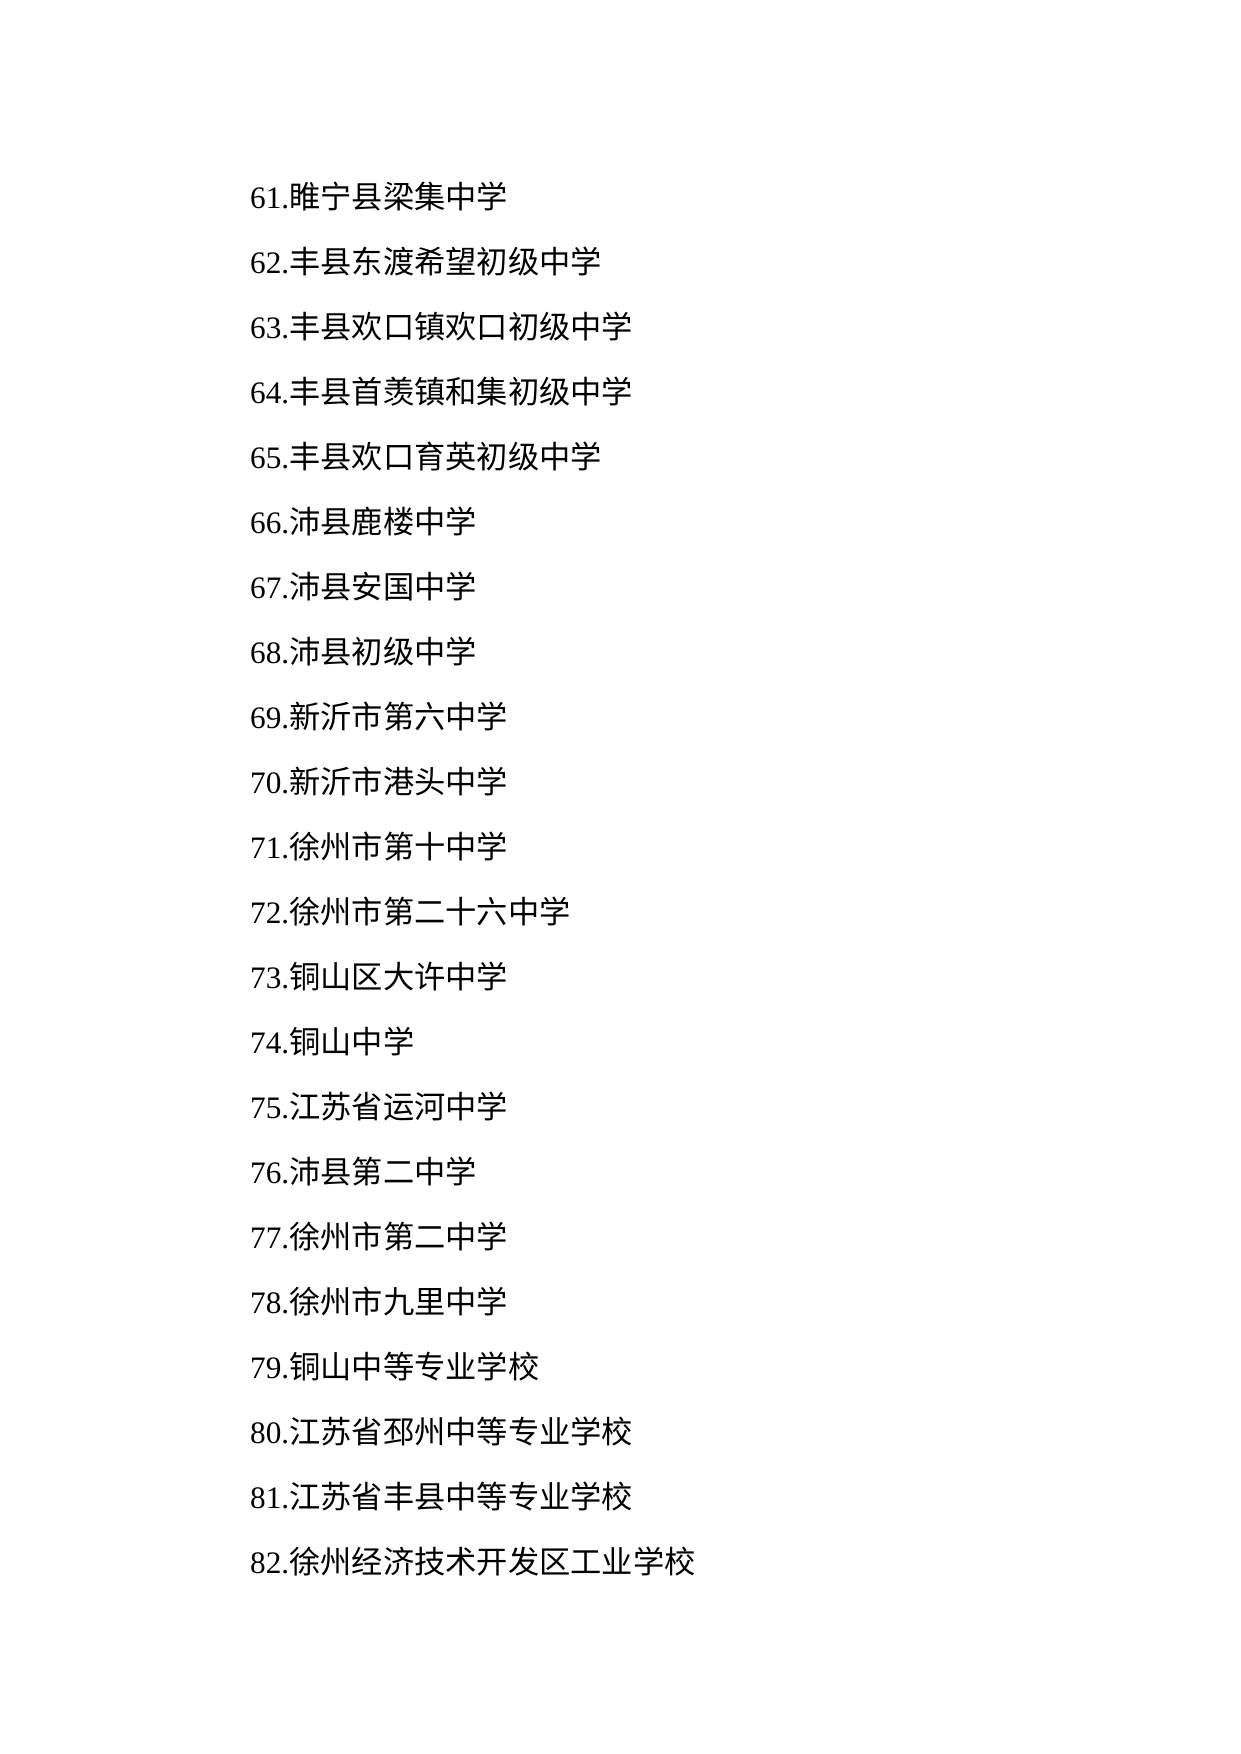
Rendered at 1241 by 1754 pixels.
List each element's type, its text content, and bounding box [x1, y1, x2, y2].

text 76.沛县第二中学 [187, 1137, 1053, 1202]
text 68.沛县初级中学 [187, 617, 1053, 682]
text 74.铜山中学 [187, 1007, 1053, 1072]
text 73.铜山区大许中学 [187, 942, 1053, 1007]
text 70.新沂市港头中学 [187, 747, 1053, 812]
text 77.徐州市第二中学 [187, 1202, 1053, 1267]
text 69.新沂市第六中学 [187, 682, 1053, 747]
text 71.徐州市第十中学 [187, 812, 1053, 877]
text 62.丰县东渡希望初级中学 [187, 227, 1053, 292]
text 82.徐州经济技术开发区工业学校 [187, 1527, 1053, 1592]
text 63.丰县欢口镇欢口初级中学 [187, 292, 1053, 357]
text 65.丰县欢口育英初级中学 [187, 422, 1053, 487]
text 78.徐州市九里中学 [187, 1267, 1053, 1332]
text 61.睢宁县梁集中学 [187, 162, 1053, 227]
text 75.江苏省运河中学 [187, 1072, 1053, 1137]
text 72.徐州市第二十六中学 [187, 877, 1053, 942]
text 80.江苏省邳州中等专业学校 [187, 1397, 1053, 1462]
text 64.丰县首羡镇和集初级中学 [187, 357, 1053, 422]
text 81.江苏省丰县中等专业学校 [187, 1462, 1053, 1527]
text 79.铜山中等专业学校 [187, 1332, 1053, 1397]
text 66.沛县鹿楼中学 [187, 487, 1053, 552]
text 67.沛县安国中学 [187, 552, 1053, 617]
